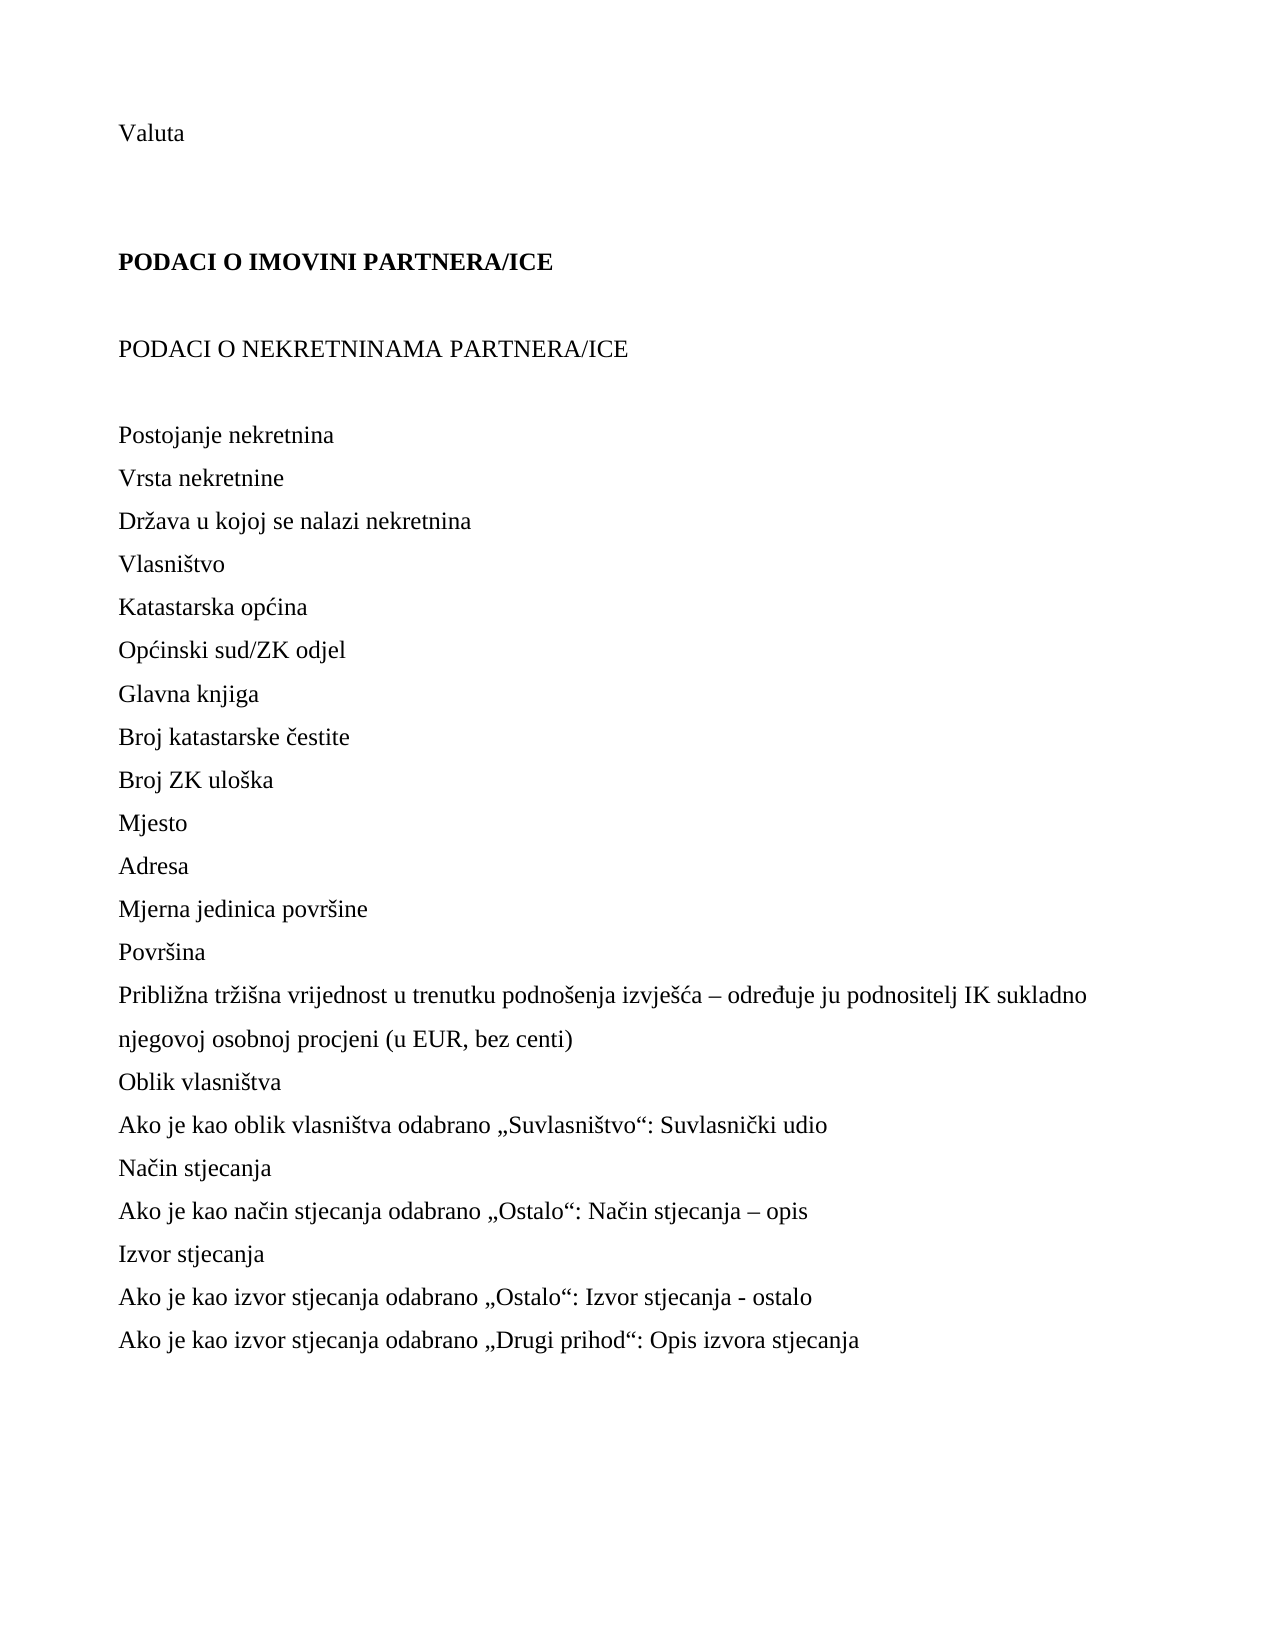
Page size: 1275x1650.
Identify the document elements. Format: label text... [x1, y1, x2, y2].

text Država u kojoj se nalazi nekretnina [118, 506, 1157, 535]
text Ako je kao način stjecanja odabrano „Ostalo“: Način stjecanja – opis [118, 1196, 1157, 1225]
text Približna tržišna vrijednost u trenutku podnošenja izvješća – određuje ju podnositelj IK sukladno njegovoj osobnoj procjeni (u EUR, bez centi) [118, 981, 1157, 1052]
text Glavna knjiga [118, 679, 1157, 707]
text Mjesto [118, 808, 1157, 837]
text Mjerna jedinica površine [118, 894, 1157, 923]
text Način stjecanja [118, 1153, 1157, 1182]
text Vrsta nekretnine [118, 463, 1157, 492]
text Vlasništvo [118, 549, 1157, 578]
list PODACI O NEKRETNINAMA PARTNERA/ICE [118, 334, 1157, 362]
text Ako je kao izvor stjecanja odabrano „Ostalo“: Izvor stjecanja - ostalo [118, 1282, 1157, 1311]
text Adresa [118, 851, 1157, 880]
text Valuta [118, 118, 1157, 147]
text Ako je kao oblik vlasništva odabrano „Suvlasništvo“: Suvlasnički udio [118, 1110, 1157, 1139]
text Katastarska općina [118, 592, 1157, 621]
text Oblik vlasništva [118, 1067, 1157, 1096]
text Broj katastarske čestite [118, 722, 1157, 751]
text Općinski sud/ZK odjel [118, 636, 1157, 664]
text Broj ZK uloška [118, 765, 1157, 794]
list Postojanje nekretnina [118, 420, 1157, 449]
text Izvor stjecanja [118, 1239, 1157, 1268]
text PODACI O IMOVINI PARTNERA/ICE [118, 247, 1157, 276]
text Površina [118, 937, 1157, 966]
text Ako je kao izvor stjecanja odabrano „Drugi prihod“: Opis izvora stjecanja [118, 1326, 1157, 1354]
